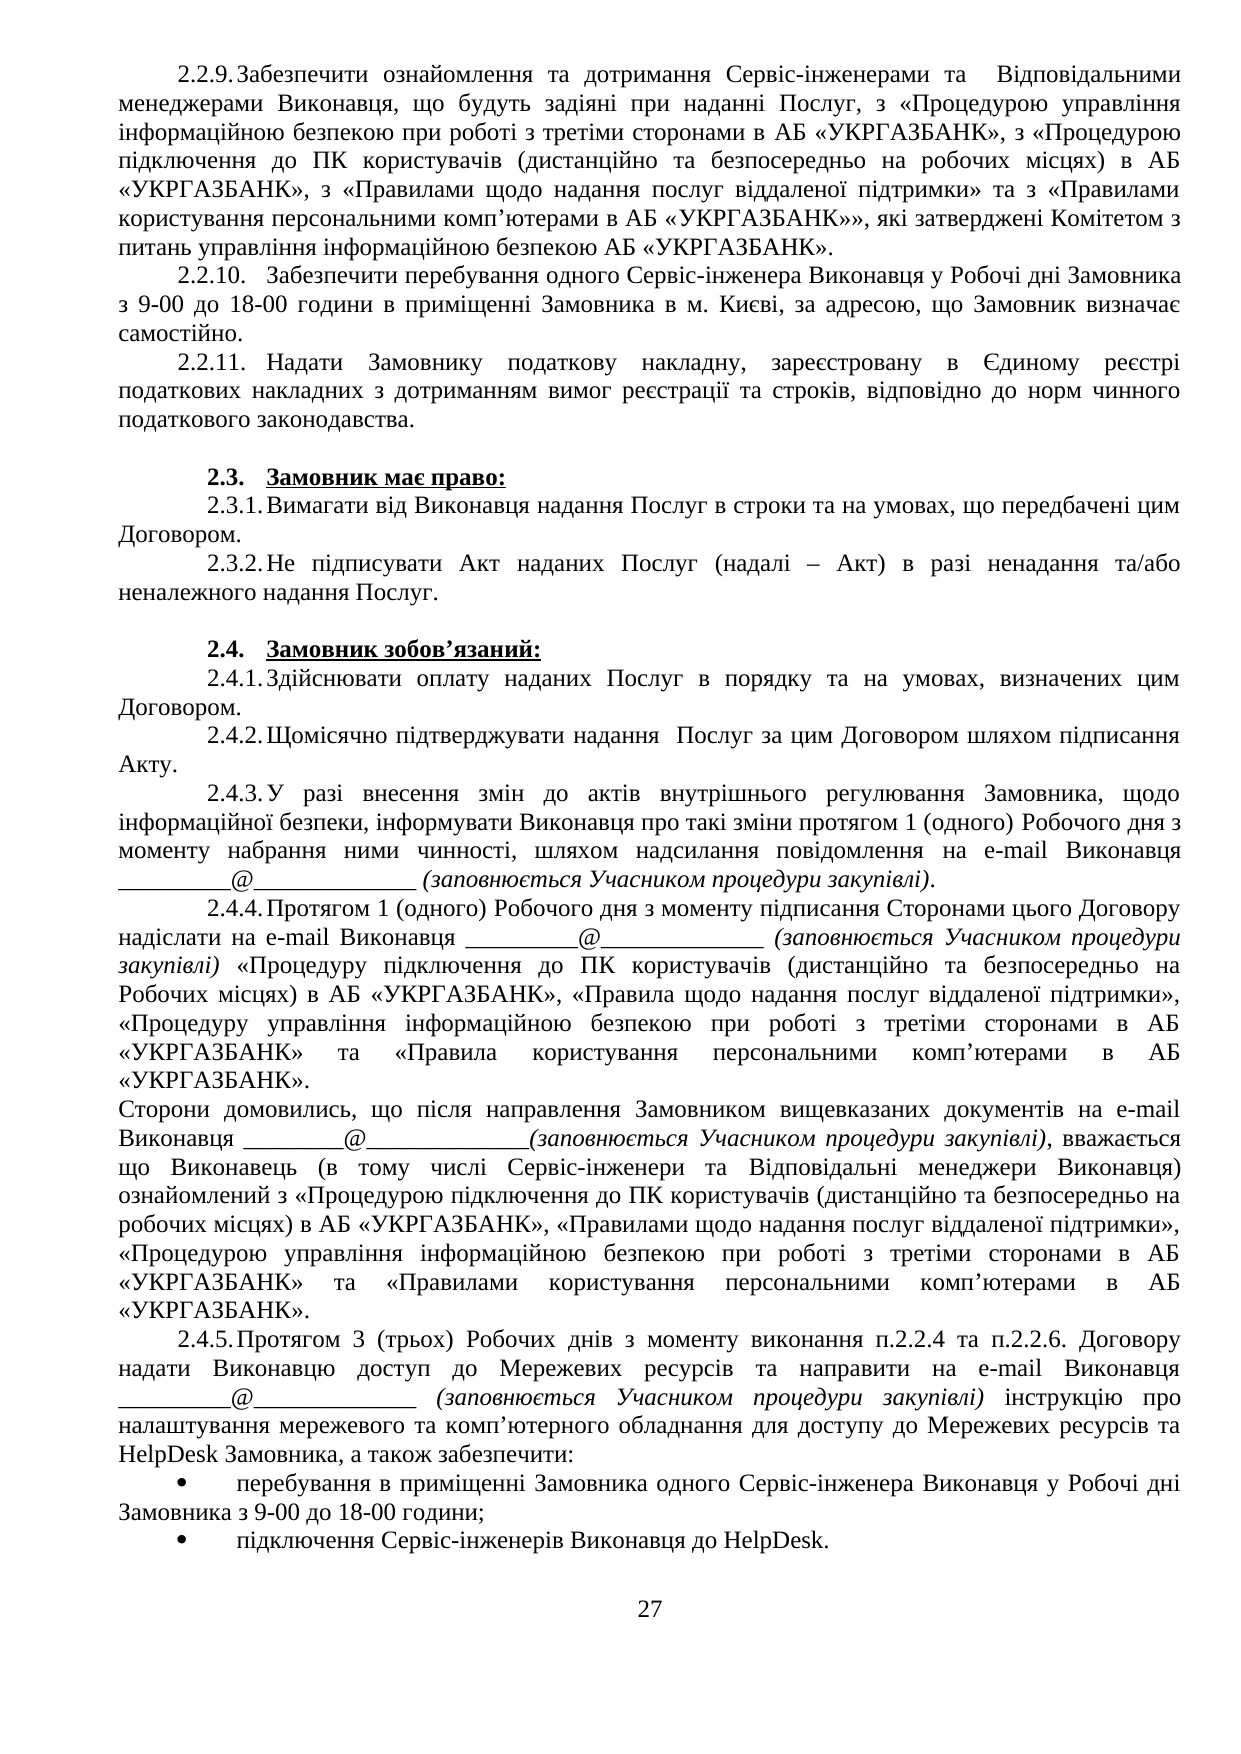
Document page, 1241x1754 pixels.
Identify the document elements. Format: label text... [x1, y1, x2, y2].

list Замовник має право: [118, 462, 1181, 490]
list Щомісячно підтверджувати надання Послуг за цим Договором шляхом підписання Акту. [118, 720, 1181, 778]
list Забезпечити ознайомлення та дотримання Сервіс-інженерами та Відповідальними менеджерами Виконавця, що будуть задіяні при наданні Послуг, з «Процедурою управління інформаційною безпекою при роботі з третіми сторонами в АБ «Укргазбанк», з «Процедурою підключення до ПК користувачів (дистанційно та безпосередньо на робочих місцях) в АБ «УКРГАЗБАНК», з «Правилами щодо надання послуг віддаленої підтримки» та з «Правилами користування персональними комп’ютерами в АБ «Укргазбанк»», які затверджені Комітетом з питань управління інформаційною безпекою АБ «УКРГАЗБАНК». [118, 59, 1181, 260]
list перебування в приміщенні Замовника одного Сервіс-інженера Виконавця у Робочі дні Замовника з 9-00 до 18-00 години; [118, 1468, 1181, 1525]
list Надати Замовнику податкову накладну, зареєстровану в Єдиному реєстрі податкових накладних з дотриманням вимог реєстрації та строків, відповідно до норм чинного податкового законодавства. [118, 347, 1181, 433]
list У разі внесення змін до актів внутрішнього регулювання Замовника, щодо інформаційної безпеки, інформувати Виконавця про такі зміни протягом 1 (одного) Робочого дня з моменту набрання ними чинності, шляхом надсилання повідомлення на e-mail Виконавця _________@_____________ (заповнюється Учасником процедури закупівлі). [118, 778, 1181, 893]
list Протягом 3 (трьох) Робочих днів з моменту виконання п.2.2.4 та п.2.2.6. Договору надати Виконавцю доступ до Мережевих ресурсів та направити на e-mail Виконавця _________@_____________ (заповнюється Учасником процедури закупівлі) інструкцію про налаштування мережевого та комп’ютерного обладнання для доступу до Мережевих ресурсів та HelpDesk Замовника, а також забезпечити: [118, 1324, 1181, 1468]
list підключення Сервіс-інженерів Виконавця до HelpDesk. [118, 1525, 1181, 1554]
list Протягом 1 (одного) Робочого дня з моменту підписання Сторонами цього Договору надіслати на e-mail Виконавця _________@_____________ (заповнюється Учасником процедури закупівлі) «Процедуру підключення до ПК користувачів (дистанційно та безпосередньо на Робочих місцях) в АБ «УКРГАЗБАНК», «Правила щодо надання послуг віддаленої підтримки», «Процедуру управління інформаційною безпекою при роботі з третіми сторонами в АБ «УКРГАЗБАНК» та «Правила користування персональними комп’ютерами в АБ «Укргазбанк». [118, 893, 1181, 1094]
list Забезпечити перебування одного Сервіс-інженера Виконавця у Робочі дні Замовника з 9-00 до 18-00 години в приміщенні Замовника в м. Києві, за адресою, що Замовник визначає самостійно. [118, 260, 1181, 347]
text Сторони домовились, що після направлення Замовником вищевказаних документів на e-mail Виконавця ________@_____________(заповнюється Учасником процедури закупівлі), вважається що Виконавець (в тому числі Сервіс-інженери та Відповідальні менеджери Виконавця) ознайомлений з «Процедурою підключення до ПК користувачів (дистанційно та безпосередньо на робочих місцях) в АБ «УКРГАЗБАНК», «Правилами щодо надання послуг віддаленої підтримки», «Процедурою управління інформаційною безпекою при роботі з третіми сторонами в АБ «УКРГАЗБАНК» та «Правилами користування персональними комп’ютерами в АБ «Укргазбанк». [118, 1094, 1181, 1324]
list Замовник зобов’язаний: [118, 634, 1181, 663]
list Здійснювати оплату наданих Послуг в порядку та на умовах, визначених цим Договором. [118, 663, 1181, 720]
list Вимагати від Виконавця надання Послуг в строки та на умовах, що передбачені цим Договором. [118, 490, 1181, 548]
list Не підписувати Акт наданих Послуг (надалі – Акт) в разі ненадання та/або неналежного надання Послуг. [118, 548, 1181, 605]
